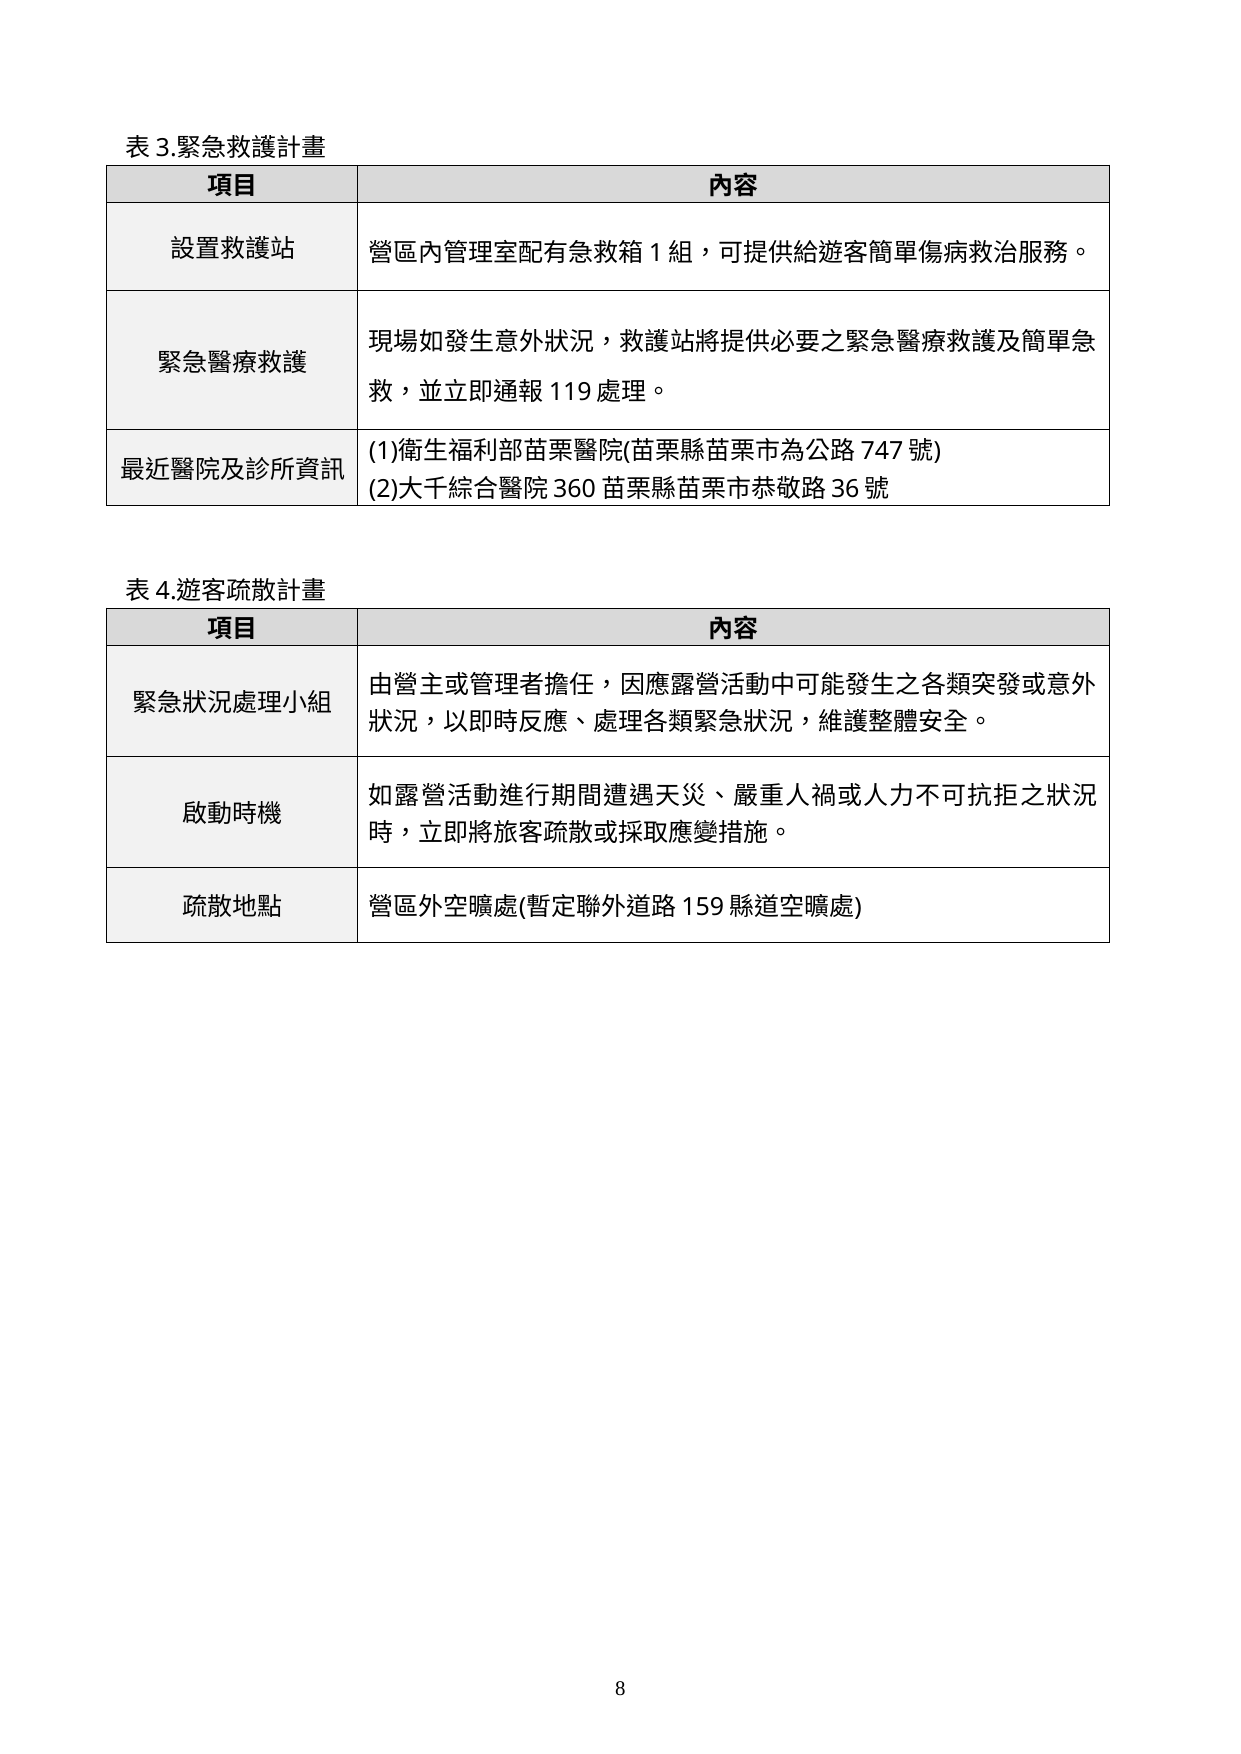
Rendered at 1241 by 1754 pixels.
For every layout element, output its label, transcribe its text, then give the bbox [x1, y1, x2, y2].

table_cell 由營主或管理者擔任，因應露營活動中可能發生之各類突發或意外狀況，以即時反應、處理各類緊急狀況，維護整體安全。 [358, 646, 1109, 756]
table_cell 緊急狀況處理小組 [107, 646, 357, 756]
table_cell 營區內管理室配有急救箱1組，可提供給遊客簡單傷病救治服務。 [358, 203, 1109, 290]
table_cell 現場如發生意外狀況，救護站將提供必要之緊急醫療救護及簡單急救，並立即通報119處理。 [358, 291, 1109, 429]
table_header 內容 [358, 166, 1109, 202]
table_cell 啟動時機 [107, 757, 357, 867]
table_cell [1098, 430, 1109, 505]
table_cell 設置救護站 [107, 203, 357, 290]
text 表3.緊急救護計畫 [125, 127, 1122, 164]
table_cell 緊急醫療救護 [107, 291, 357, 429]
table_header 項目 [107, 166, 357, 202]
table_header 項目 [107, 609, 357, 645]
table_cell 疏散地點 [107, 868, 357, 942]
text 表4.遊客疏散計畫 [125, 570, 1122, 608]
table_cell 營區外空曠處(暫定聯外道路159縣道空曠處) [358, 868, 1109, 942]
table_cell 如露營活動進行期間遭遇天災、嚴重人禍或人力不可抗拒之狀況時，立即將旅客疏散或採取應變措施。 [358, 757, 1109, 867]
table_header 內容 [358, 609, 1109, 645]
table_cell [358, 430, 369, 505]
table_cell 最近醫院及診所資訊 [107, 430, 357, 505]
